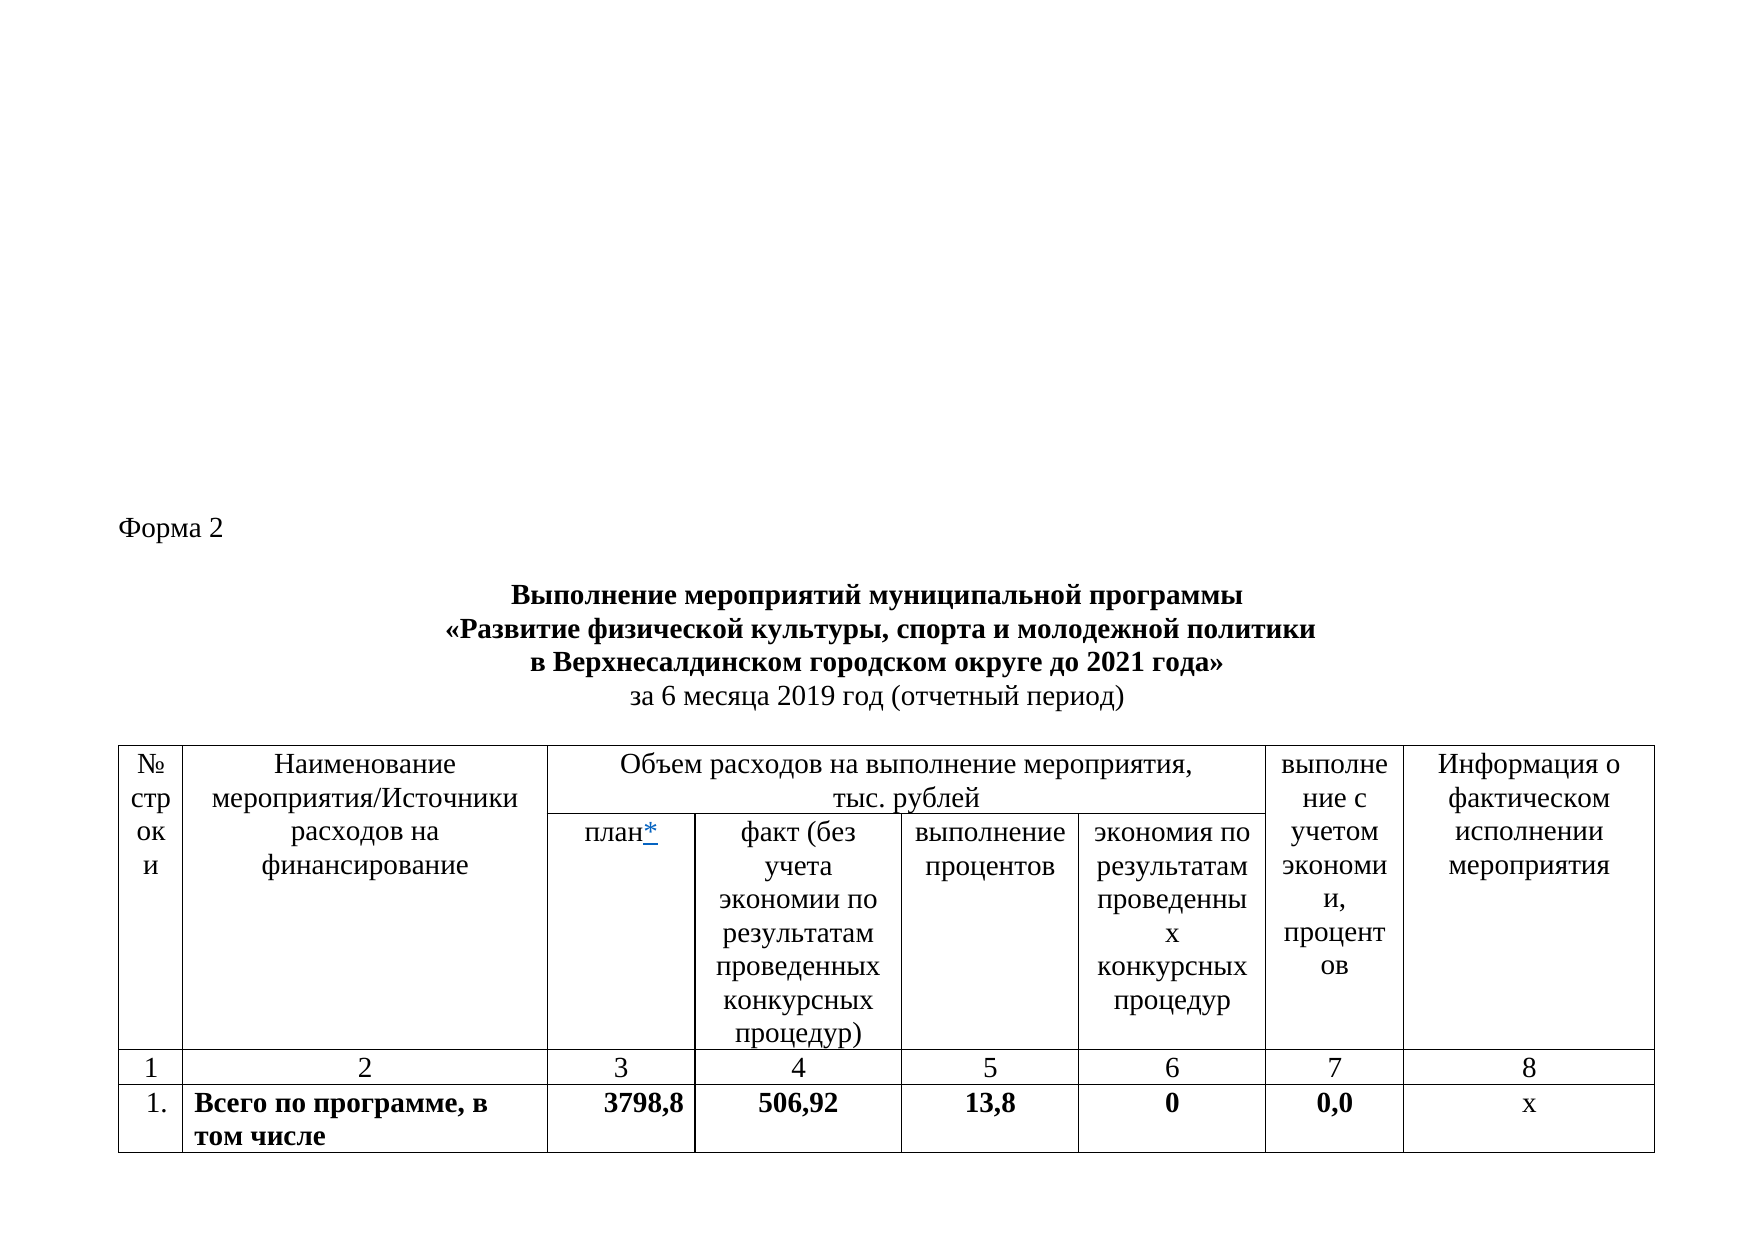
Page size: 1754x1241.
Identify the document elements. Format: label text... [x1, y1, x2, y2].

table_header Объем расходов на выполнение мероприятия, тыс. рублей [548, 746, 1265, 813]
table_cell 0 [1079, 1085, 1265, 1152]
table_cell [119, 1085, 182, 1152]
text в Верхнесалдинском городском округе до 2021 года» [118, 644, 1636, 678]
table_cell 13,8 [902, 1085, 1078, 1152]
table_header Информация о фактическом исполнении мероприятия [1404, 746, 1654, 1049]
table_header № строки [119, 746, 182, 1049]
table_cell 7 [1266, 1050, 1403, 1084]
text Форма 2 [118, 510, 1636, 544]
table_cell Всего по программе, в том числе [183, 1085, 547, 1152]
table_cell 3798,8 [548, 1085, 694, 1152]
text «Развитие физической культуры, спорта и молодежной политики [118, 611, 1636, 644]
table_header выполнение с учетом экономии, процентов [1266, 746, 1403, 1049]
table_cell х [1404, 1085, 1654, 1152]
table_cell 3 [548, 1050, 694, 1084]
table_cell 1 [119, 1050, 182, 1084]
table_cell экономия по результатам проведенных конкурсных процедур [1079, 814, 1265, 1049]
table_cell план* [548, 814, 694, 1049]
table_cell 4 [696, 1050, 901, 1084]
table_cell 6 [1079, 1050, 1265, 1084]
table_cell 5 [902, 1050, 1078, 1084]
table_header Наименование мероприятия/Источники расходов на финансирование [183, 746, 547, 1049]
table_cell выполнениепроцентов [902, 814, 1078, 1049]
table_cell 0,0 [1266, 1085, 1403, 1152]
text Выполнение мероприятий муниципальной программы [118, 577, 1636, 611]
table_cell факт (без учета экономии по результатам проведенных конкурсных процедур) [696, 814, 901, 1049]
table_cell 2 [183, 1050, 547, 1084]
text за 6 месяца 2019 год (отчетный период) [118, 678, 1636, 712]
table_cell 8 [1404, 1050, 1654, 1084]
table_cell 506,92 [696, 1085, 901, 1152]
